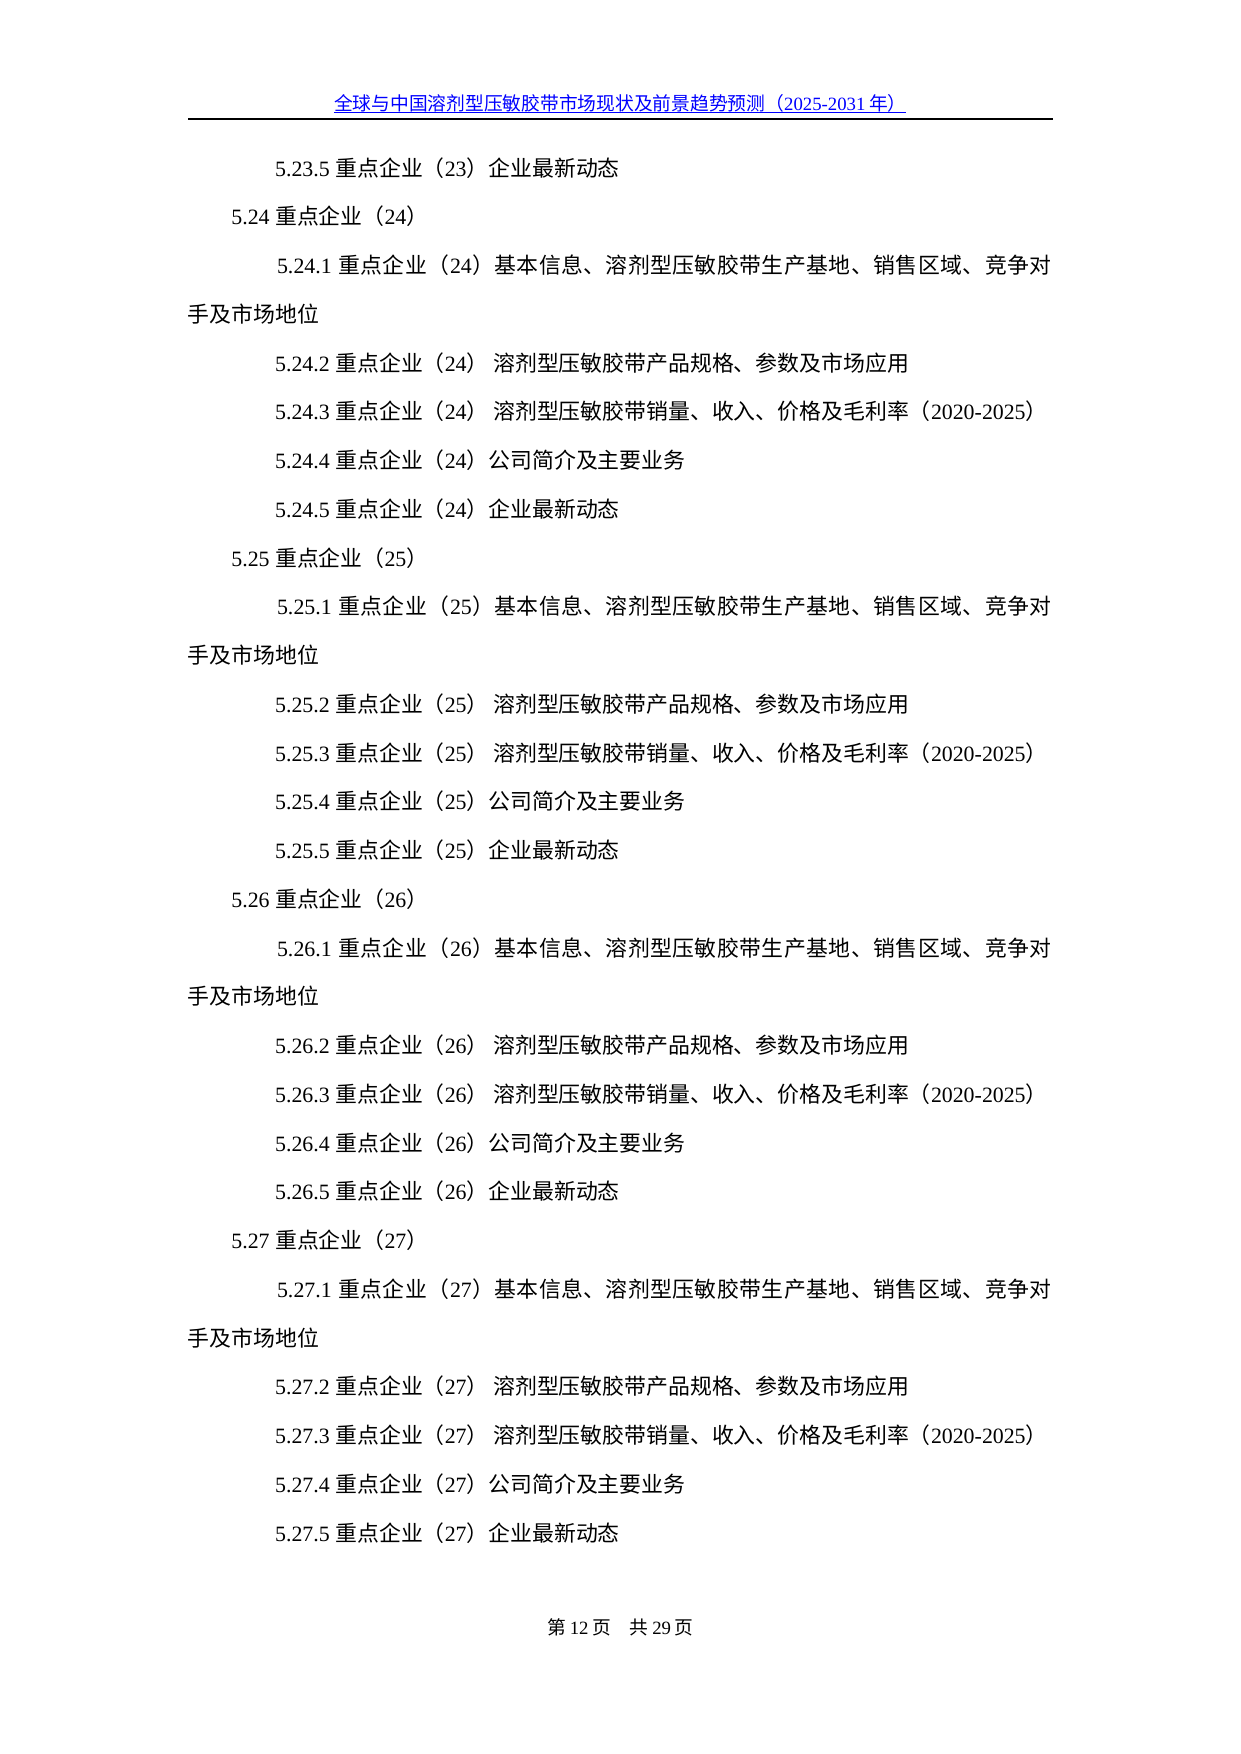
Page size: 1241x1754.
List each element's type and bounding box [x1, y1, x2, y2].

text [187, 150, 1053, 1548]
